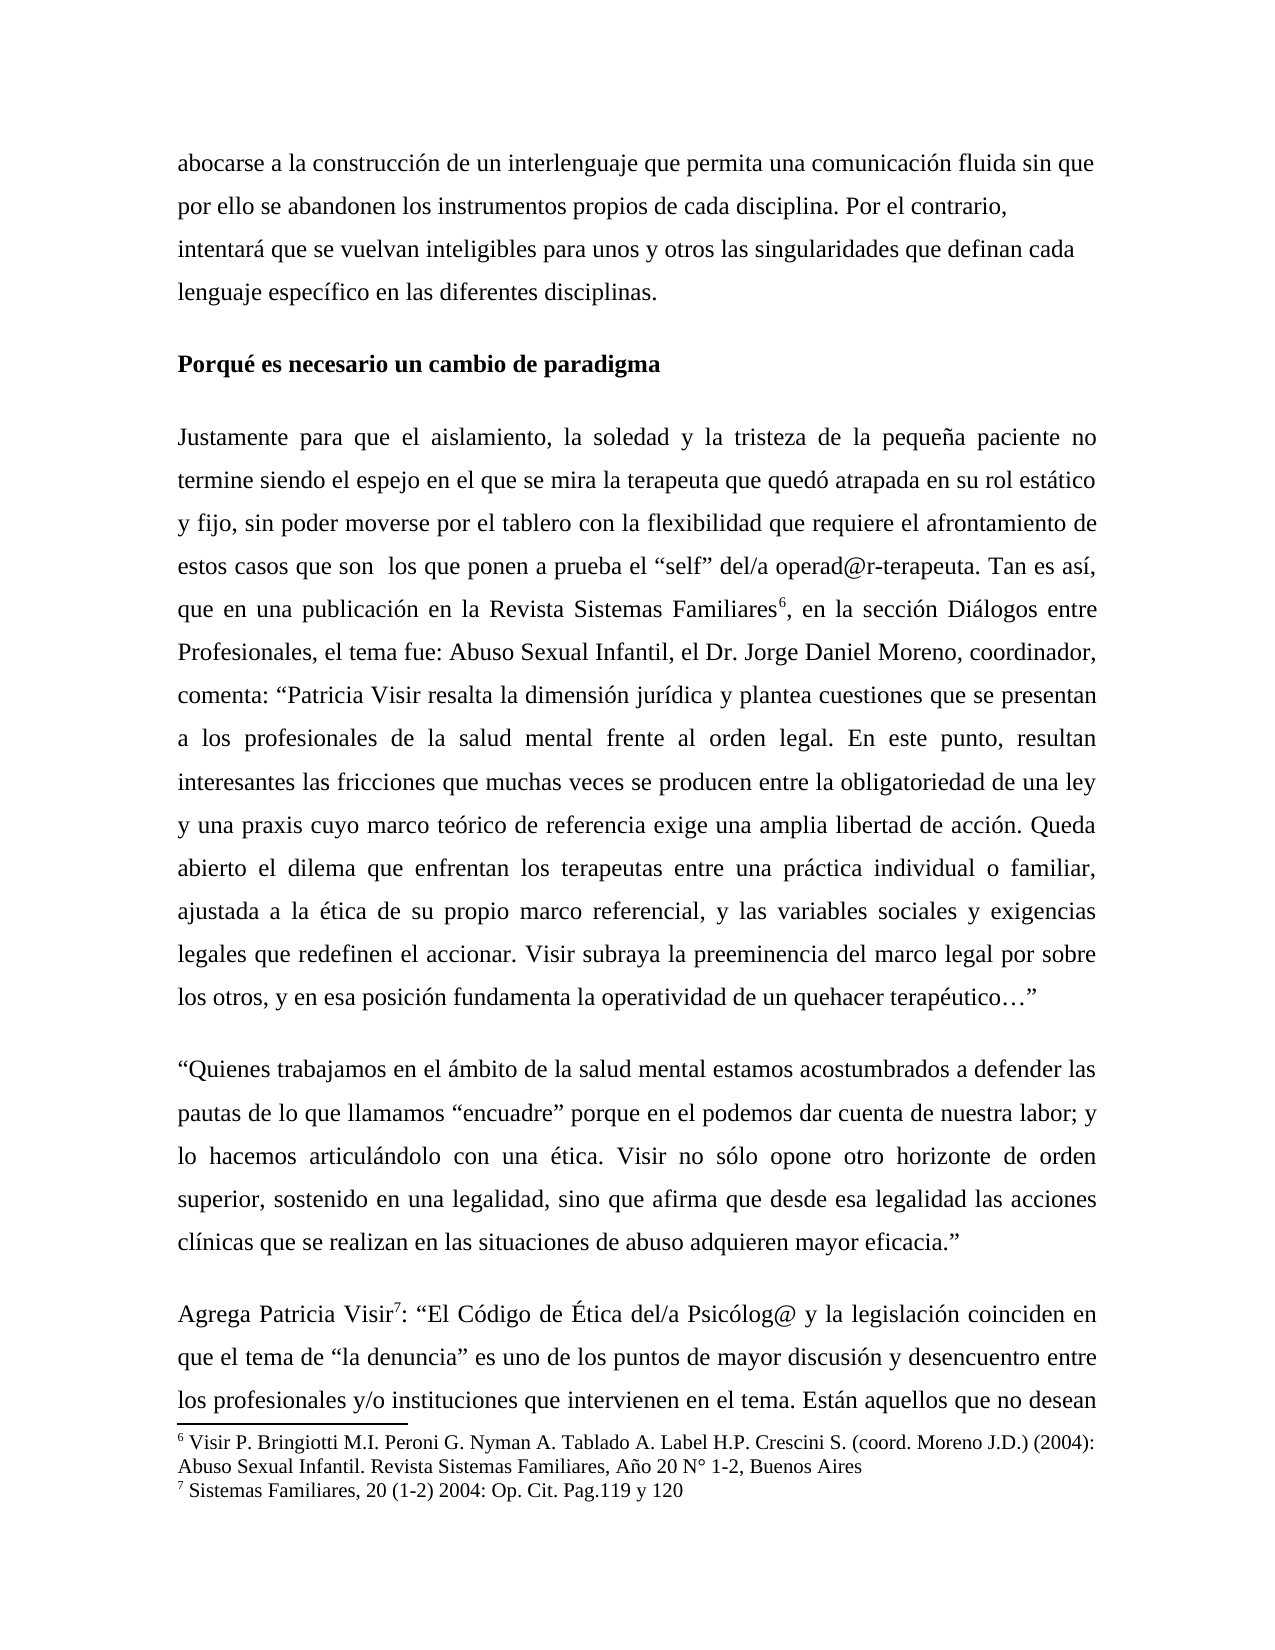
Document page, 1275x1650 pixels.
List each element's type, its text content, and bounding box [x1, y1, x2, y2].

text Porqué es necesario un cambio de paradigma [177, 349, 1098, 378]
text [177, 1299, 1098, 1414]
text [177, 148, 1098, 306]
text Justamente para que el aislamiento, la soledad y la tristeza de la pequeña paciente no termine siendo el espejo en el que se mira la terapeuta que quedó atrapada en su rol estático y fijo, sin poder moverse por el tablero con la flexibilidad que requiere el afrontamiento de estos casos que son los que ponen a prueba el “self” del/a operad@r-terapeuta. Tan es así, que en una publicación en la Revista Sistemas Familiares, en la sección Diálogos entre Profesionales, el tema fue: Abuso Sexual Infantil, el Dr. Jorge Daniel Moreno, coordinador, comenta: “Patricia Visir resalta la dimensión jurídica y plantea cuestiones que se presentan a los profesionales de la salud mental frente al orden legal. En este punto, resultan interesantes las fricciones que muchas veces se producen entre la obligatoriedad de una ley y una praxis cuyo marco teórico de referencia exige una amplia libertad de acción. Queda abierto el dilema que enfrentan los terapeutas entre una práctica individual o familiar, ajustada a la ética de su propio marco referencial, y las variables sociales y exigencias legales que redefinen el accionar. Visir subraya la preeminencia del marco legal por sobre los otros, y en esa posición fundamenta la operatividad de un quehacer terapéutico…” [177, 422, 1098, 1011]
text “Quienes trabajamos en el ámbito de la salud mental estamos acostumbrados a defender las pautas de lo que llamamos “encuadre” porque en el podemos dar cuenta de nuestra labor; y lo hacemos articulándolo con una ética. Visir no sólo opone otro horizonte de orden superior, sostenido en una legalidad, sino que afirma que desde esa legalidad las acciones clínicas que se realizan en las situaciones de abuso adquieren mayor eficacia.” [177, 1054, 1098, 1256]
